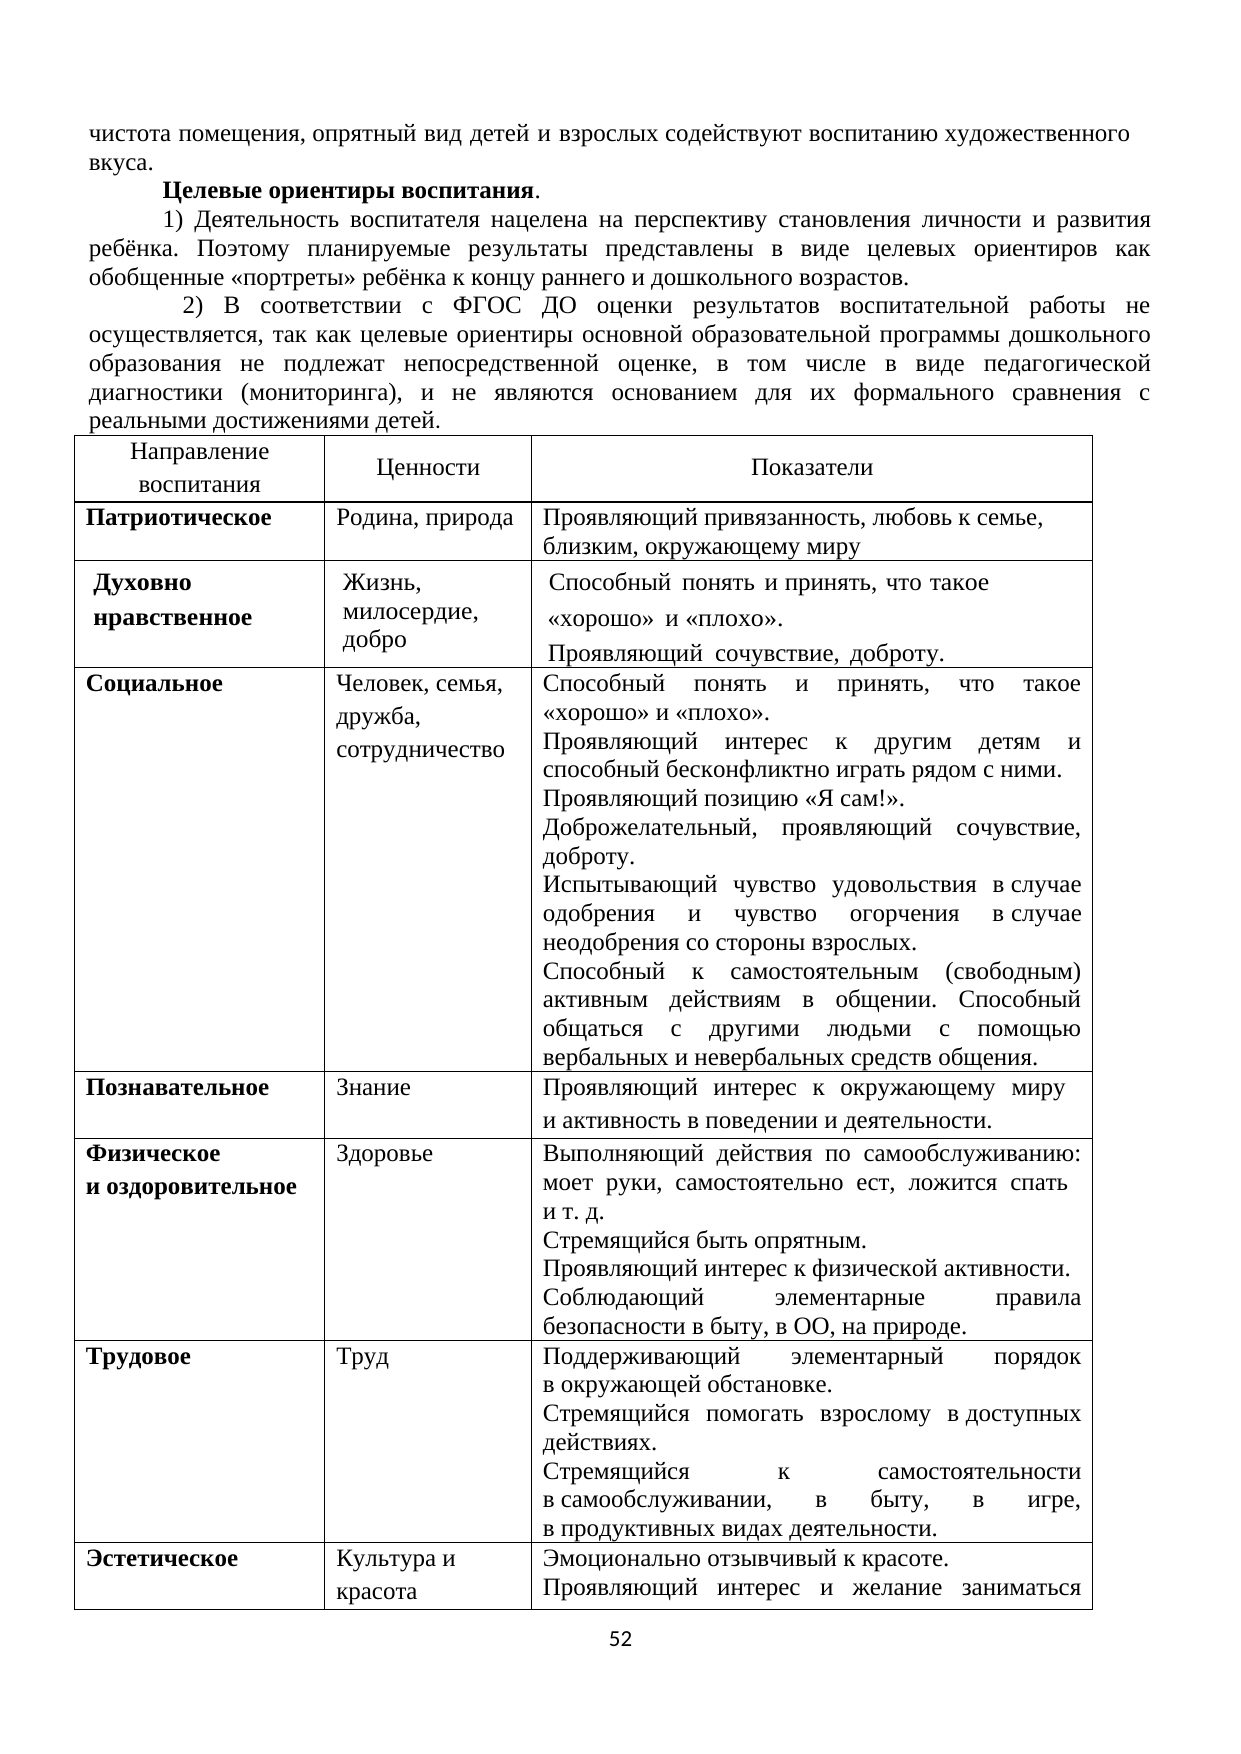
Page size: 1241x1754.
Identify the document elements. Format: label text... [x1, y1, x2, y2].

table_cell Знание [325, 1072, 531, 1137]
table_cell Духовно­ нравственное [75, 561, 324, 667]
text 1) Деятельность воспитателя нацелена на перспективу становления личности и развития ребёнка. Поэтому планируемые результаты представлены в виде целевых ориентиров как обобщенные «портреты» ребёнка к концу раннего и дошкольного возрастов. [89, 204, 1152, 291]
table_header Направление воспитания [75, 436, 324, 501]
table_header Ценности [325, 436, 531, 501]
table_cell Культура и красота [325, 1543, 531, 1609]
table_cell Физическое и оздоровительное [75, 1139, 324, 1340]
table_cell Патриотическое [75, 503, 324, 560]
table_cell Познавательное [75, 1072, 324, 1137]
text 2) В соответствии с ФГОС ДО оценки результатов воспитательной работы не осуществляется, так как целевые ориентиры основной образовательной программы дошкольного образования не подлежат непосредственной оценке, в том числе в виде педагогической диагностики (мониторинга), и не являются основанием для их формального сравнения с реальными достижениями детей. [89, 291, 1152, 435]
table_cell Эстетическое [75, 1543, 324, 1609]
table_cell Родина, природа [325, 503, 531, 560]
text Целевые ориентиры воспитания. [89, 176, 1152, 204]
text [89, 118, 1152, 176]
table_cell Трудовое [75, 1341, 324, 1542]
table_cell Труд [325, 1341, 531, 1542]
table_cell Поддерживающий элементарный порядок в окружающей обстановке. Стремящийся помогать взрослому в доступных действиях. Стремящийся к самостоятельности в самообслуживании, в быту, в игре, в продуктивных видах деятельности. [532, 1341, 1092, 1542]
table_cell Способный понять и принять, что такое «хорошо» и «плохо». Проявляющий сочувствие, доброту. [532, 561, 1092, 667]
table_cell Проявляющий интерес к окружающему миру и активность в поведении и деятельности. [532, 1072, 1092, 1137]
table_cell Здоровье [325, 1139, 531, 1340]
table_cell Жизнь, милосердие, добро [325, 561, 531, 667]
table_cell Проявляющий привязанность, любовь к семье, близким, окружающему миру [532, 503, 1092, 560]
table_cell Способный понять и принять, что такое «хорошо» и «плохо». Проявляющий интерес к другим детям и способный бесконфликтно играть рядом с ними. Проявляющий позицию «Я сам!». Доброжелательный, проявляющий сочувствие, доброту. Испытывающий чувство удовольствия в случае одобрения и чувство огорчения в случае неодобрения со стороны взрослых. Способный к самостоятельным (свободным) активным действиям в общении. Способный общаться с другими людьми с помощью вербальных и невербальных средств общения. [532, 668, 1092, 1071]
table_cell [532, 1543, 1092, 1609]
table_cell Социальное [75, 668, 324, 1071]
table_header Показатели [532, 436, 1092, 501]
table_cell Выполняющий действия по самообслуживанию: моет руки, самостоятельно ест, ложится спать и т. д. Стремящийся быть опрятным. Проявляющий интерес к физической активности. Соблюдающий элементарные правила безопасности в быту, в ОО, на природе. [532, 1139, 1092, 1340]
table_cell Человек, семья, дружба, сотрудничество [325, 668, 531, 1071]
